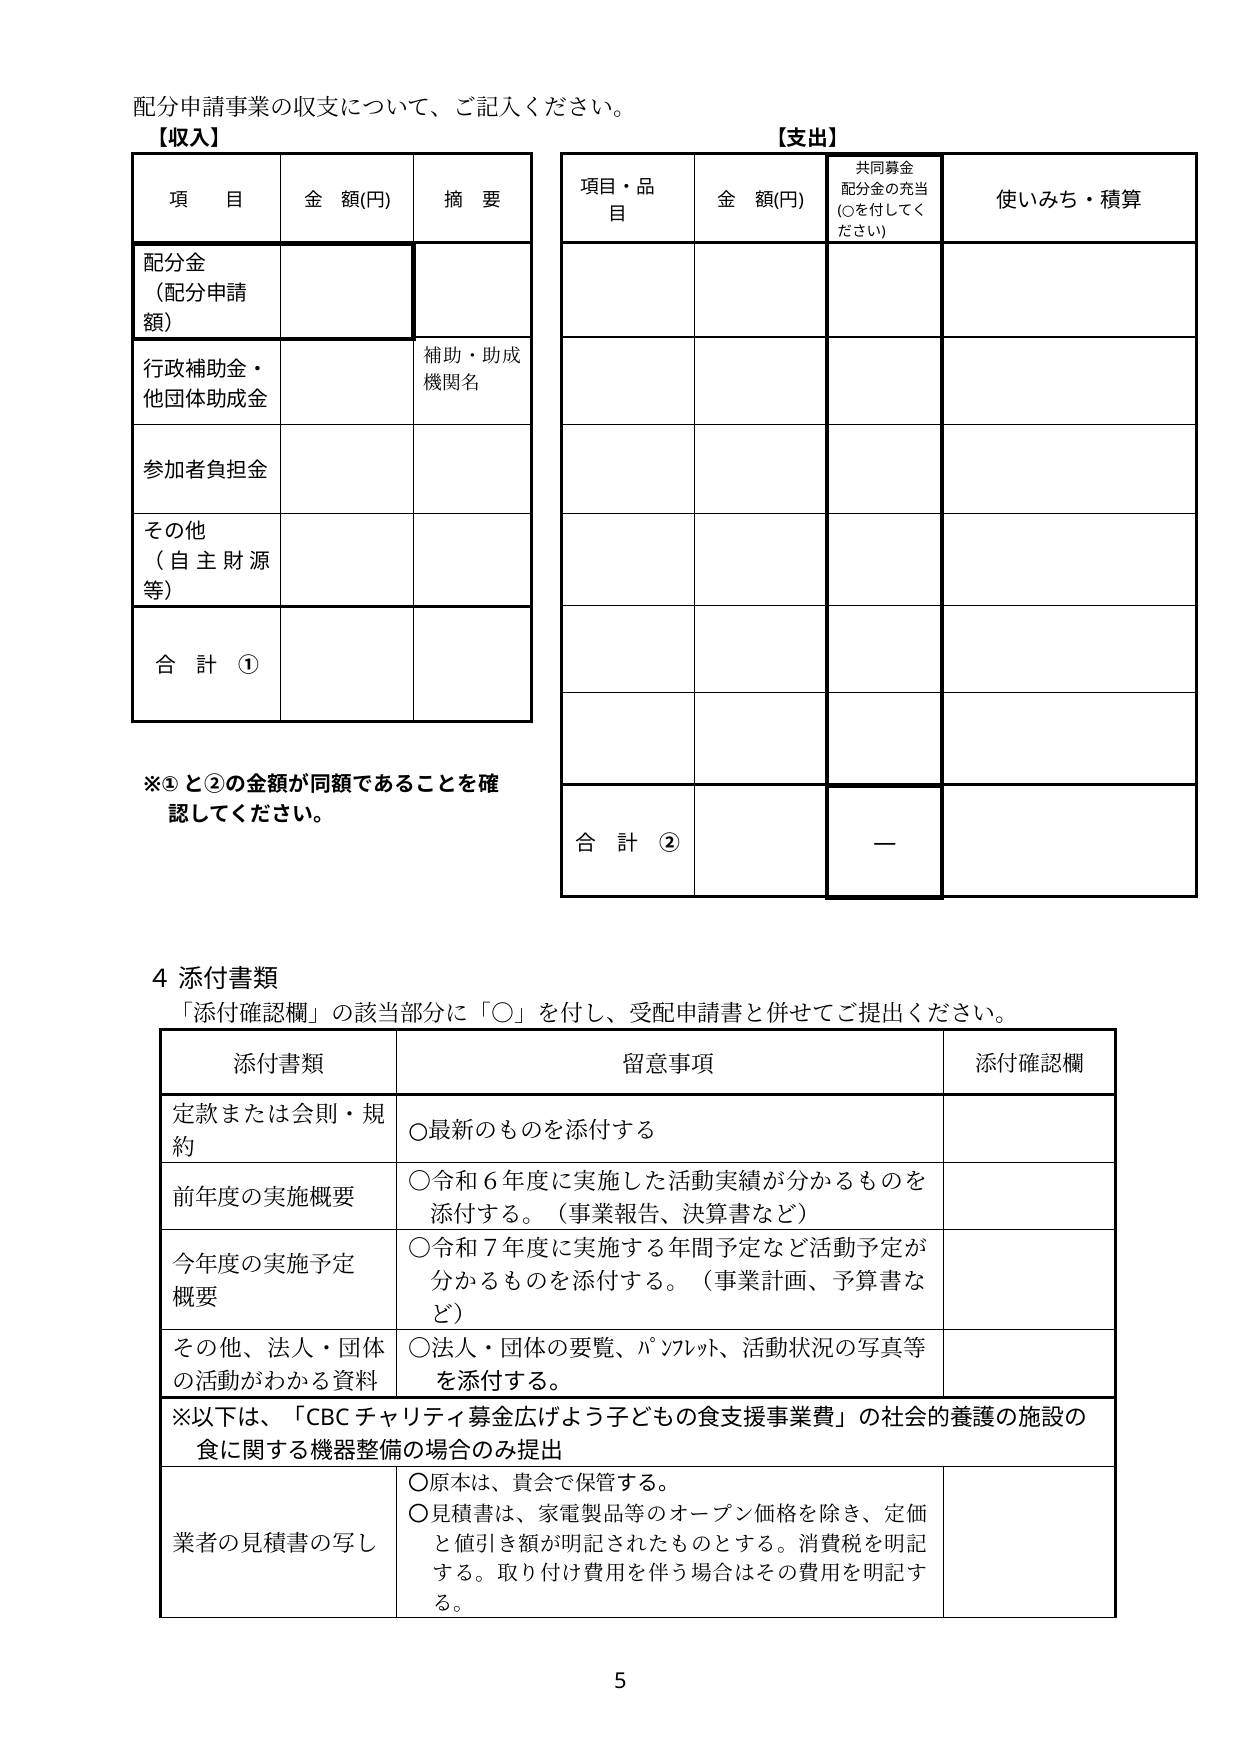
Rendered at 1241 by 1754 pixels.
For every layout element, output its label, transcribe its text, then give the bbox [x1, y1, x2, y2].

table_cell 前年度の実施概要 [162, 1163, 396, 1229]
table_cell [829, 425, 940, 513]
table_cell [829, 338, 940, 423]
table_header 金 額(円) [281, 155, 413, 241]
table_cell [281, 425, 413, 513]
table_cell [563, 514, 694, 604]
table_cell [829, 606, 940, 692]
text ４ 添付書類 [148, 959, 1059, 995]
text 配分申請事業の収支について、ご記入ください。 [133, 89, 1092, 122]
table_cell その他 （自主財源等） [134, 514, 280, 604]
table_cell ― [829, 788, 940, 895]
table_cell [563, 606, 694, 692]
table_header 添付書類 [162, 1031, 396, 1093]
table_cell 参加者負担金 [134, 425, 280, 513]
table_cell ○最新のものを添付する [397, 1096, 943, 1162]
table_cell [414, 425, 530, 513]
table_cell [829, 244, 940, 336]
table_cell [829, 514, 940, 604]
table_cell 〇令和６年度に実施した活動実績が分かるものを添付する。（事業報告、決算書など） [397, 1163, 943, 1229]
table_cell [695, 606, 825, 692]
table_cell [281, 246, 411, 336]
table_cell [944, 1163, 1114, 1229]
table_cell 〇令和７年度に実施する年間予定など活動予定が分かるものを添付する。（事業計画、予算書など） [397, 1230, 943, 1329]
text 「添付確認欄」の該当部分に「○」を付し、受配申請書と併せてご提出ください。 [148, 995, 1059, 1028]
table_cell 業者の見積書の写し [162, 1467, 396, 1617]
table_header 使いみち・積算 [944, 155, 1195, 241]
table_cell [281, 341, 413, 423]
table_header 共同募金 配分金の充当 (○を付してください) [829, 157, 940, 241]
table_cell [414, 514, 530, 604]
table_cell 行政補助金・ 他団体助成金 [134, 341, 280, 423]
table_header 摘 要 [414, 155, 530, 241]
table_cell [695, 514, 825, 604]
table_cell [944, 1330, 1114, 1396]
table_header 留意事項 [397, 1031, 943, 1093]
table_cell [944, 786, 1195, 895]
text 【収入】 【支出】 [148, 122, 1092, 152]
table_cell 〇原本は、貴会で保管する。 〇見積書は、家電製品等のオープン価格を除き、定価と値引き額が明記されたものとする。消費税を明記する。取り付け費用を伴う場合はその費用を明記する。 [397, 1467, 943, 1617]
table_cell [563, 338, 694, 423]
table_cell [944, 1096, 1114, 1162]
table_header 添付確認欄 [944, 1031, 1114, 1093]
table_cell [281, 514, 413, 604]
table_cell 配分金 （配分申請額） [135, 246, 280, 336]
table_cell [695, 338, 825, 423]
table_header 項目・品目 [563, 155, 694, 241]
table_cell [829, 693, 940, 783]
table_header 項 目 [134, 155, 280, 241]
table_cell 〇法人・団体の要覧、ﾊﾟﾝﾌﾚｯﾄ、活動状況の写真等を添付する。 [397, 1330, 943, 1396]
table_cell [944, 1230, 1114, 1329]
table_cell [695, 693, 825, 783]
table_cell [281, 608, 413, 720]
table_cell [695, 244, 825, 336]
table_cell 今年度の実施予定 概要 [162, 1230, 396, 1329]
table_header 金 額(円) [695, 155, 825, 241]
table_cell [944, 1467, 1114, 1617]
table_cell [414, 608, 530, 720]
table_cell 補助・助成機関名 [414, 338, 530, 423]
table_cell [695, 425, 825, 513]
table_cell ※以下は、「CBCチャリティ募金広げよう子どもの食支援事業費」の社会的養護の施設の食に関する機器整備の場合のみ提出 [162, 1399, 1114, 1466]
table_cell ※①と②の金額が同額であることを確認してください。 [133, 723, 532, 895]
table_cell [563, 244, 694, 336]
table_cell [944, 693, 1195, 783]
table_cell 定款または会則・規約 [162, 1096, 396, 1162]
table_cell [695, 786, 825, 895]
table_header [532, 152, 560, 895]
table_cell [944, 244, 1195, 336]
table_cell [944, 606, 1195, 692]
table_cell [563, 425, 694, 513]
table_cell [944, 338, 1195, 423]
table_cell 合 計 ② [563, 786, 694, 895]
table_cell 合 計 ① [134, 608, 280, 720]
table_cell [944, 514, 1195, 604]
table_cell [416, 244, 530, 336]
table_cell その他、法人・団体の活動がわかる資料 [162, 1330, 396, 1396]
table_cell [563, 693, 694, 783]
table_cell [944, 425, 1195, 513]
